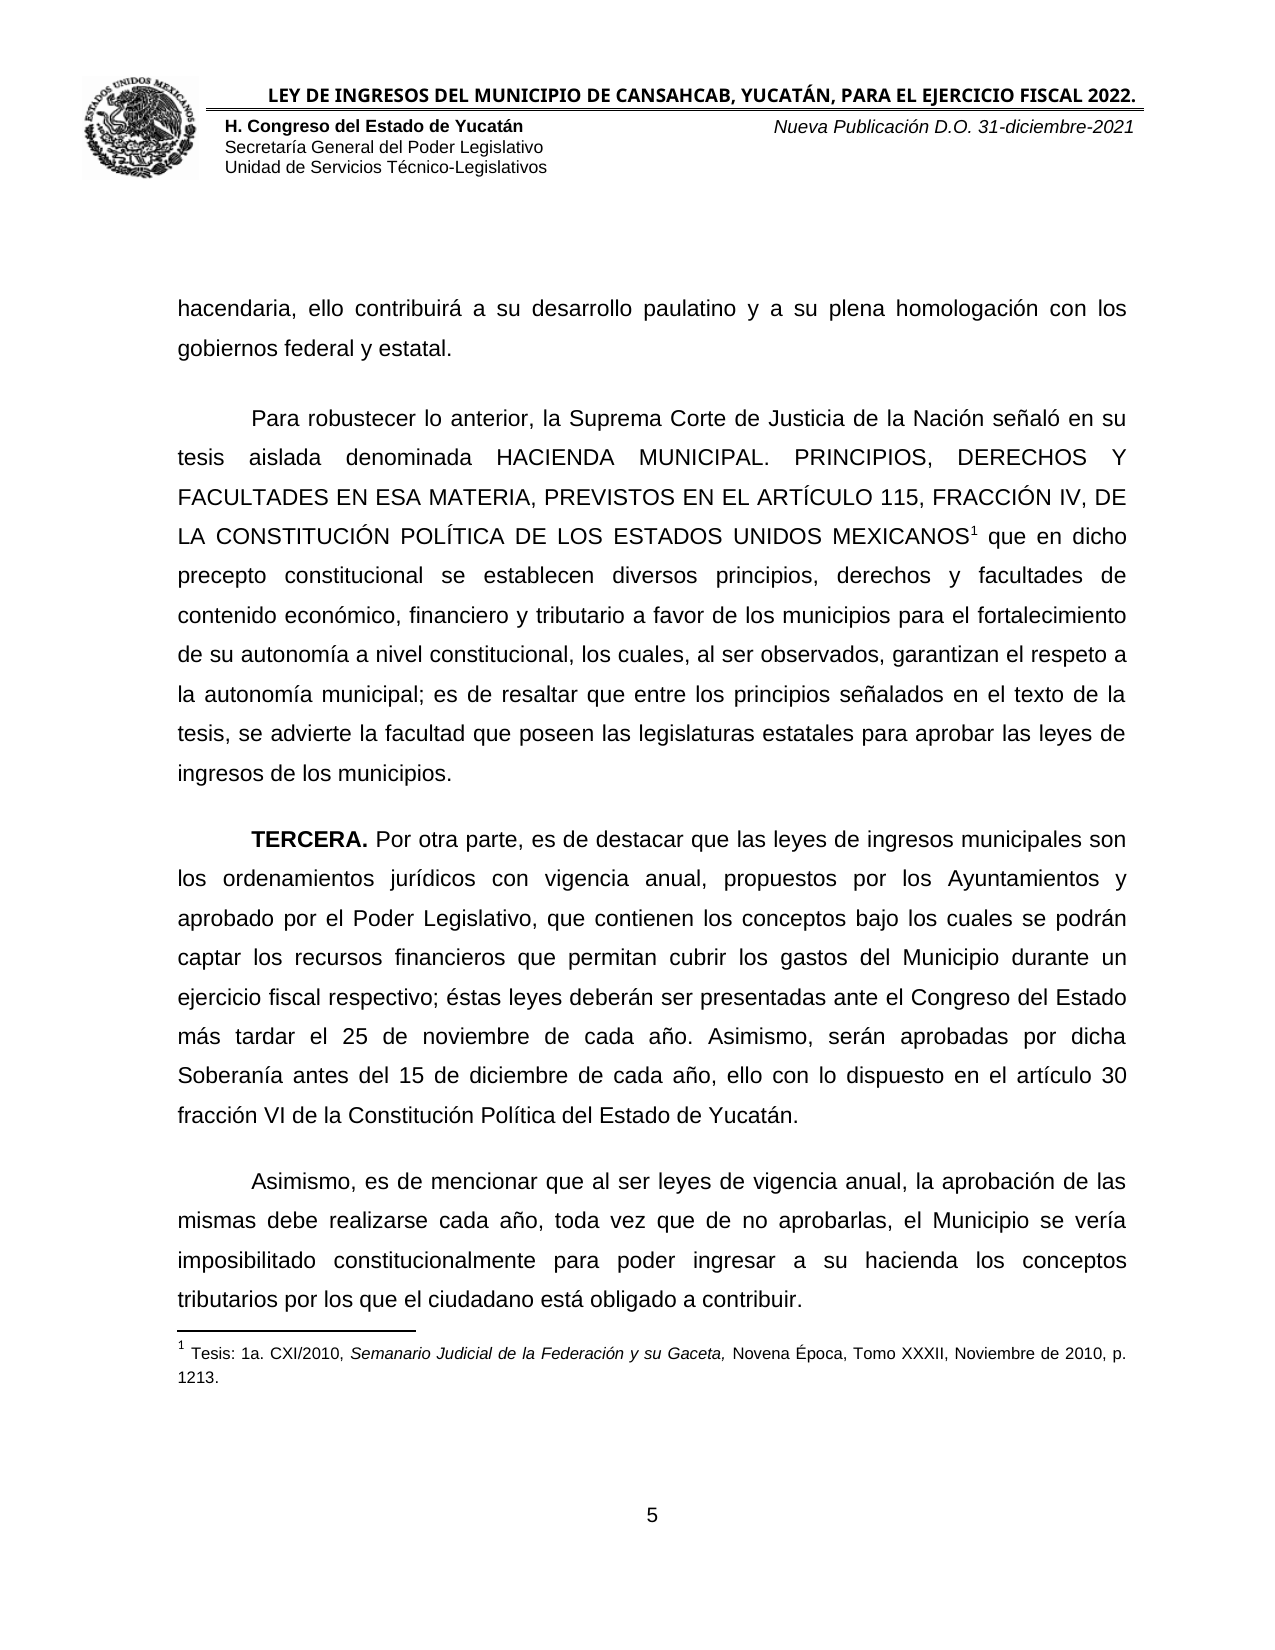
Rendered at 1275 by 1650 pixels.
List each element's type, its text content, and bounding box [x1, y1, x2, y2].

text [177, 295, 1127, 361]
text TERCERA. Por otra parte, es de destacar que las leyes de ingresos municipales son los ordenamientos jurídicos con vigencia anual, propuestos por los Ayuntamientos y aprobado por el Poder Legislativo, que contienen los conceptos bajo los cuales se podrán captar los recursos financieros que permitan cubrir los gastos del Municipio durante un ejercicio fiscal respectivo; éstas leyes deberán ser presentadas ante el Congreso del Estado más tardar el 25 de noviembre de cada año. Asimismo, serán aprobadas por dicha Soberanía antes del 15 de diciembre de cada año, ello con lo dispuesto en el artículo 30 fracción VI de la Constitución Política del Estado de Yucatán. [177, 826, 1127, 1128]
text Asimismo, es de mencionar que al ser leyes de vigencia anual, la aprobación de las mismas debe realizarse cada año, toda vez que de no aprobarlas, el Municipio se vería imposibilitado constitucionalmente para poder ingresar a su hacienda los conceptos tributarios por los que el ciudadano está obligado a contribuir. [177, 1168, 1127, 1313]
text Para robustecer lo anterior, la Suprema Corte de Justicia de la Nación señaló en su tesis aislada denominada HACIENDA MUNICIPAL. PRINCIPIOS, DERECHOS Y FACULTADES EN ESA MATERIA, PREVISTOS EN EL ARTÍCULO 115, FRACCIÓN IV, DE LA CONSTITUCIÓN POLÍTICA DE LOS ESTADOS UNIDOS MEXICANOS que en dicho precepto constitucional se establecen diversos principios, derechos y facultades de contenido económico, financiero y tributario a favor de los municipios para el fortalecimiento de su autonomía a nivel constitucional, los cuales, al ser observados, garantizan el respeto a la autonomía municipal; es de resaltar que entre los principios señalados en el texto de la tesis, se advierte la facultad que poseen las legislaturas estatales para aprobar las leyes de ingresos de los municipios. [177, 404, 1127, 786]
